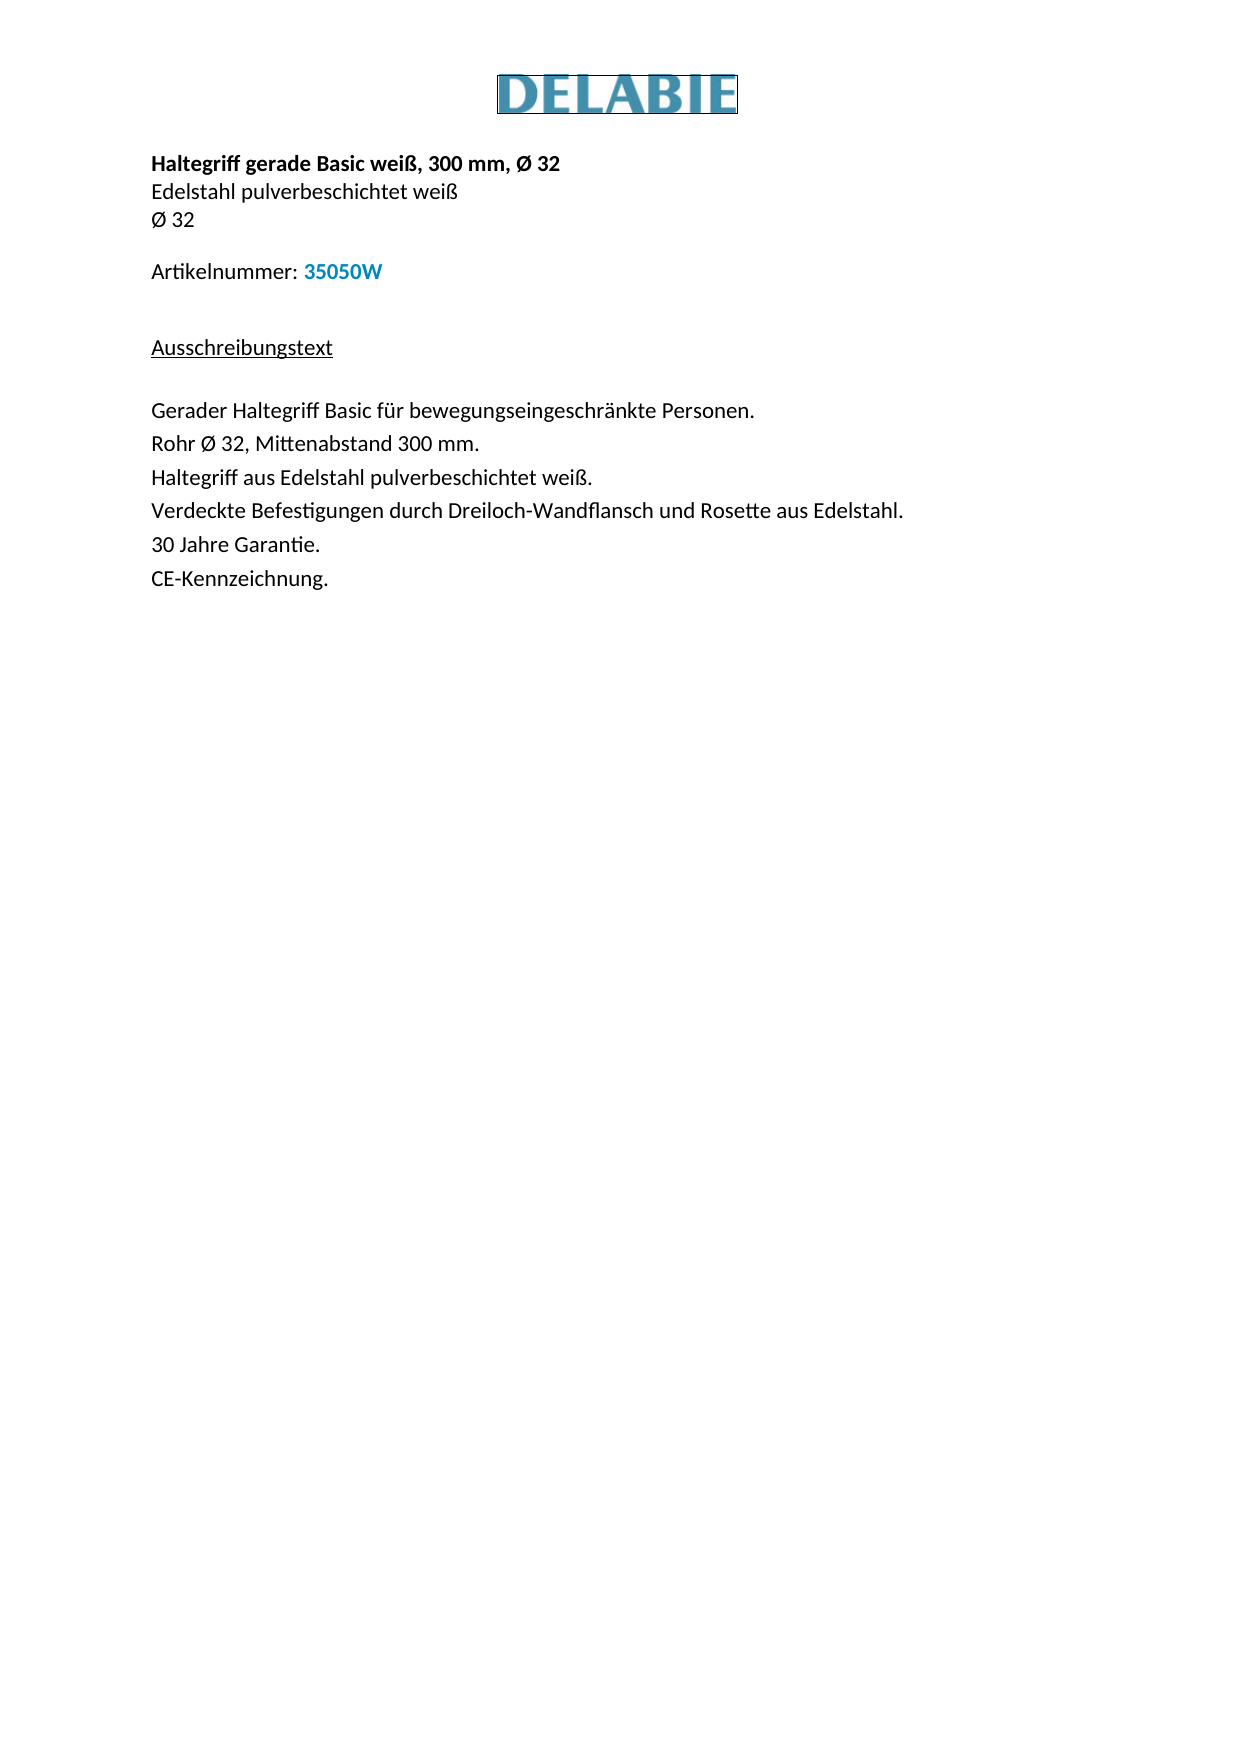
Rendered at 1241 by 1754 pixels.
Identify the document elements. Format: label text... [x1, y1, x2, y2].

text Ausschreibungstext [151, 333, 1084, 361]
text Ø 32 [151, 205, 1084, 233]
text Verdeckte Befestigungen durch Dreiloch-Wandflansch und Rosette aus Edelstahl. [151, 497, 1084, 525]
text Haltegriff gerade Basic weiß, 300 mm, Ø 32 [151, 149, 1084, 177]
text Haltegriff aus Edelstahl pulverbeschichtet weiß. [151, 463, 1084, 491]
picture [498, 76, 737, 113]
text Edelstahl pulverbeschichtet weiß [151, 177, 1084, 205]
text Artikelnummer: 35050W [151, 257, 1084, 285]
text Gerader Haltegriff Basic für bewegungseingeschränkte Personen. [151, 396, 1084, 424]
text Rohr Ø 32, Mittenabstand 300 mm. [151, 429, 1084, 458]
text CE-Kennzeichnung. [151, 564, 1084, 592]
text 30 Jahre Garantie. [151, 530, 1084, 558]
